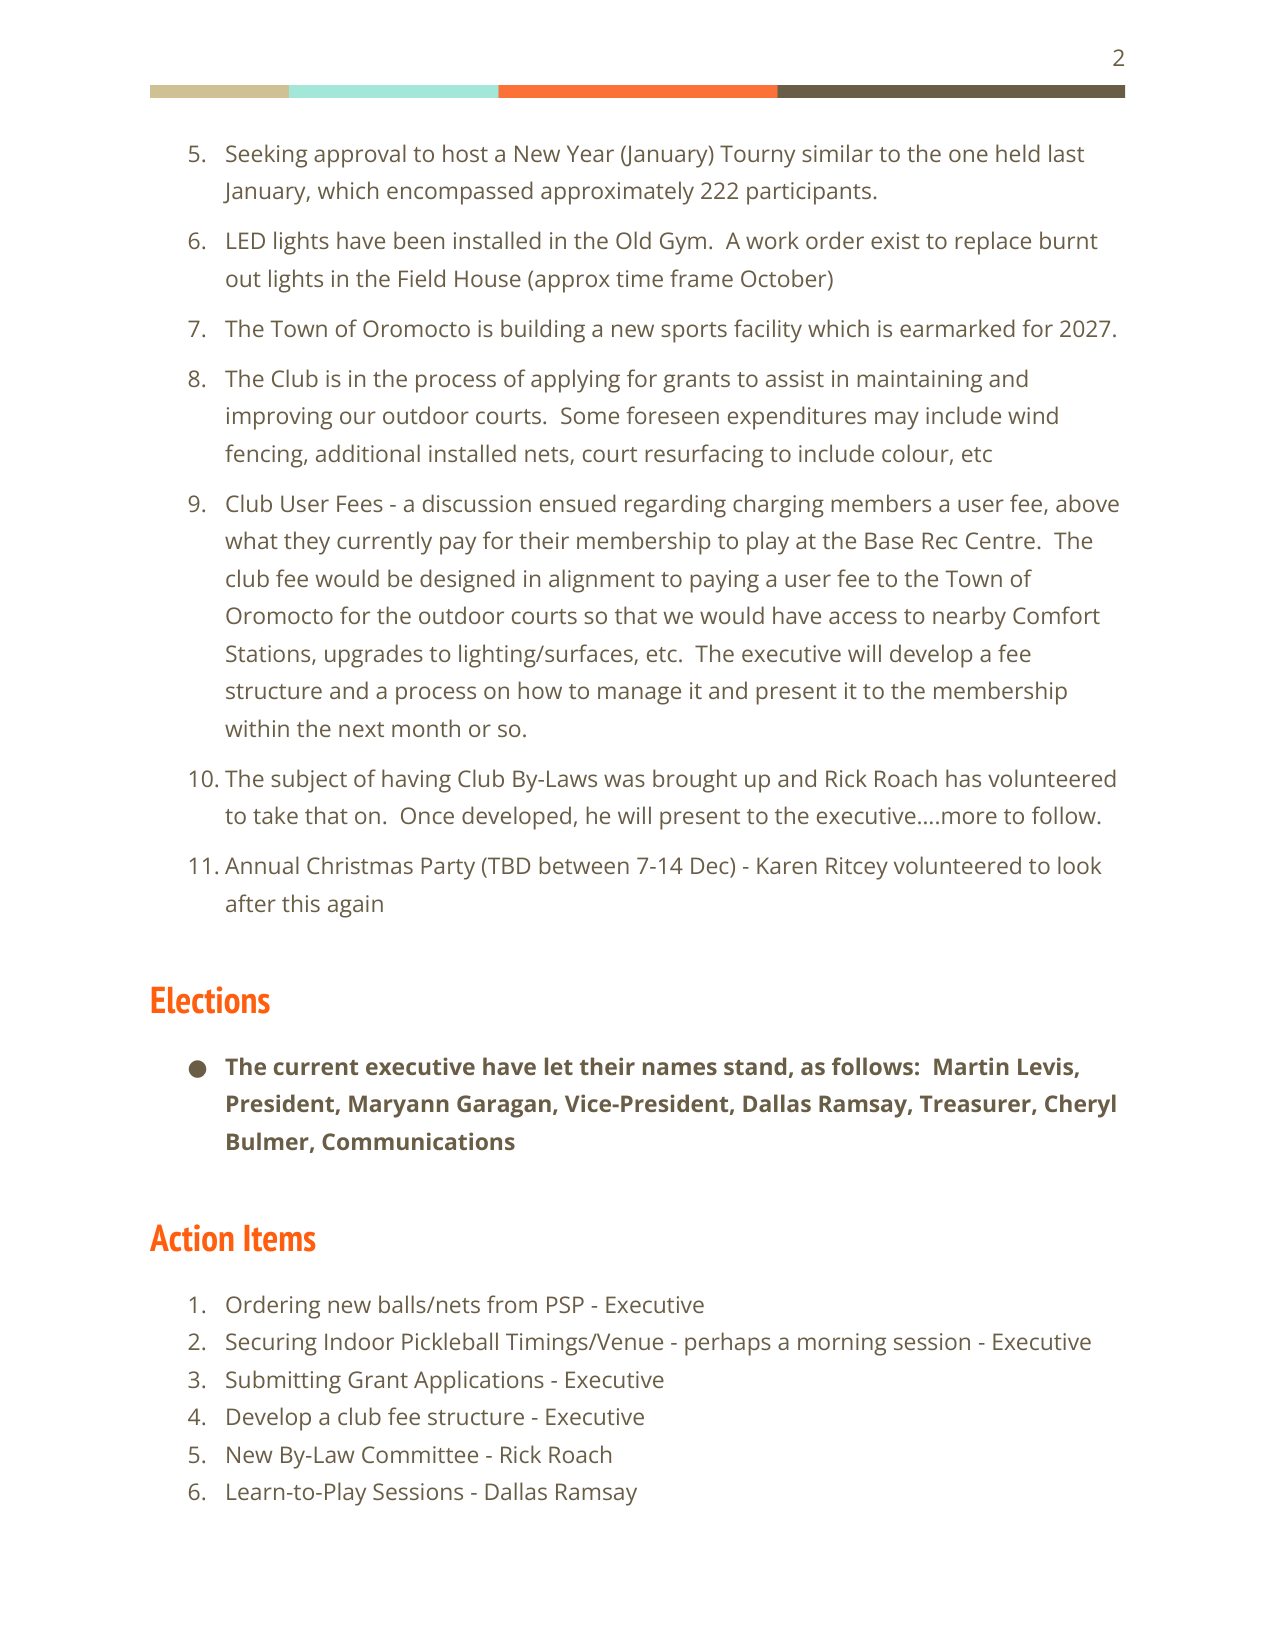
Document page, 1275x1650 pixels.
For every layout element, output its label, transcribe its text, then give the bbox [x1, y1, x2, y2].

list New By-Law Committee - Rick Roach [187, 1438, 1125, 1470]
list The current executive have let their names stand, as follows: Martin Levis, President, Maryann Garagan, Vice-President, Dallas Ramsay, Treasurer, Cheryl Bulmer, Communications [187, 1051, 1125, 1157]
list Ordering new balls/nets from PSP - Executive [187, 1288, 1125, 1320]
list The Club is in the process of applying for grants to assist in maintaining and improving our outdoor courts. Some foreseen expenditures may include wind fencing, additional installed nets, court resurfacing to include colour, etc [187, 362, 1125, 469]
list LED lights have been installed in the Old Gym. A work order exist to replace burnt out lights in the Field House (approx time frame October) [187, 225, 1125, 294]
picture [150, 85, 1125, 98]
list Annual Christmas Party (TBD between 7-14 Dec) - Karen Ritcey volunteered to look after this again [187, 850, 1125, 919]
list Develop a club fee structure - Executive [187, 1401, 1125, 1432]
list Learn-to-Play Sessions - Dallas Ramsay [187, 1476, 1125, 1507]
subtitle Action Items [150, 1213, 1125, 1262]
list Securing Indoor Pickleball Timings/Venue - perhaps a morning session - Executive [187, 1326, 1125, 1357]
list Club User Fees - a discussion ensued regarding charging members a user fee, above what they currently pay for their membership to play at the Base Rec Centre. The club fee would be designed in alignment to paying a user fee to the Town of Oromocto for the outdoor courts so that we would have access to nearby Comfort Stations, upgrades to lighting/surfaces, etc. The executive will develop a fee structure and a process on how to manage it and present it to the membership within the next month or so. [187, 487, 1125, 744]
list The Town of Oromocto is building a new sports facility which is earmarked for 2027. [187, 312, 1125, 344]
list Submitting Grant Applications - Executive [187, 1363, 1125, 1395]
list Seeking approval to host a New Year (January) Tourny similar to the one held last January, which encompassed approximately 222 participants. [187, 137, 1125, 206]
subtitle Elections [150, 975, 1125, 1023]
list The subject of having Club By-Laws was brought up and Rick Roach has volunteered to take that on. Once developed, he will present to the executive….more to follow. [187, 762, 1125, 831]
